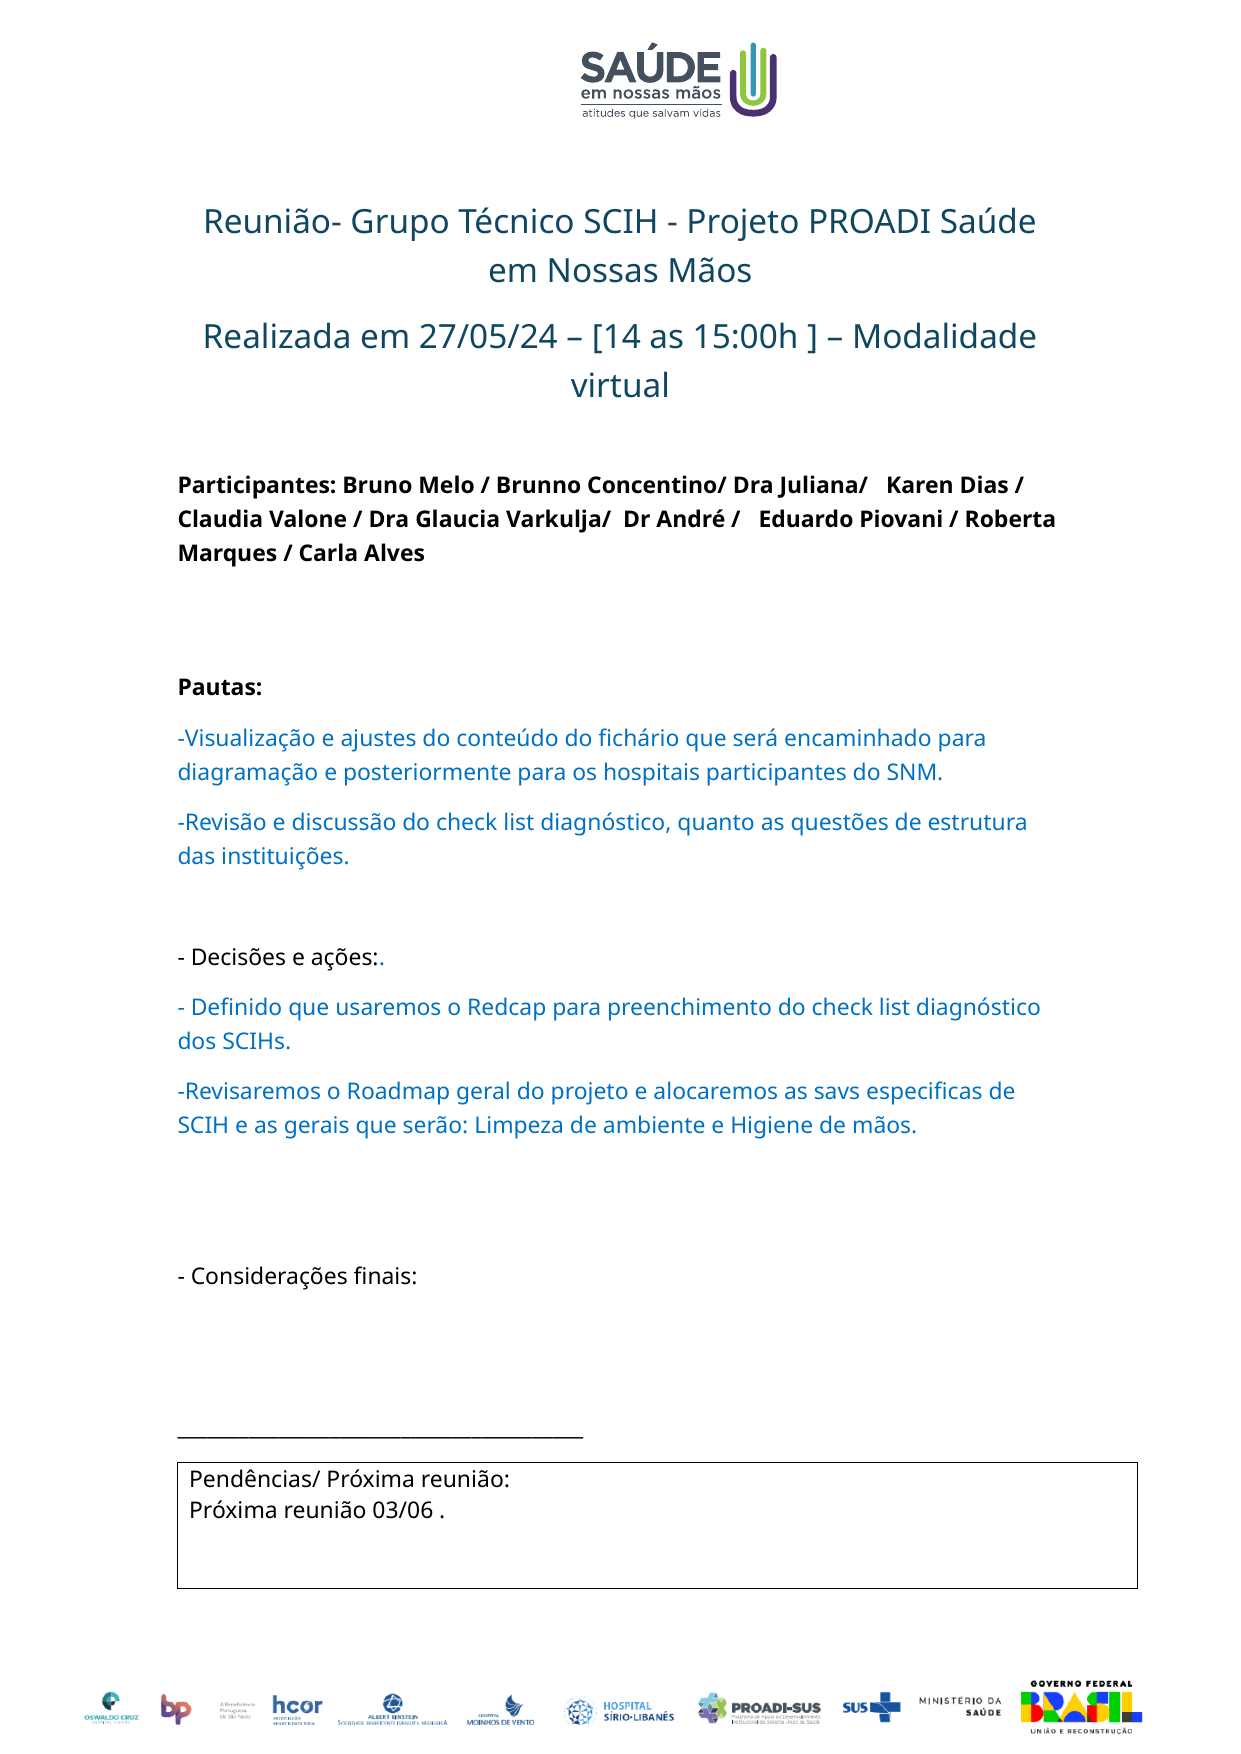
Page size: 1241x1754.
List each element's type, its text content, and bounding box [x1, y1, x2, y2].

text - Definido que usaremos o Redcap para preenchimento do check list diagnóstico dos SCIHs. [177, 991, 1063, 1056]
table_header Pendências/ Próxima reunião: Próxima reunião 03/06 . [178, 1463, 1137, 1588]
text -Revisaremos o Roadmap geral do projeto e alocaremos as savs especificas de SCIH e as gerais que serão: Limpeza de ambiente e Higiene de mãos. [177, 1075, 1063, 1140]
text -Visualização e ajustes do conteúdo do fichário que será encaminhado para diagramação e posteriormente para os hospitais participantes do SNM. [177, 722, 1063, 787]
text Participantes: Bruno Melo / Brunno Concentino/ Dra Juliana/ Karen Dias / Claudia Valone / Dra Glaucia Varkulja/ Dr André / Eduardo Piovani / Roberta Marques / Carla Alves [177, 469, 1063, 568]
text Pautas: [177, 671, 1063, 703]
subtitle Realizada em 27/05/24 – [14 as 15:00h ] – Modalidade virtual [177, 313, 1063, 407]
text -Revisão e discussão do check list diagnóstico, quanto as questões de estrutura das instituições. [177, 806, 1063, 871]
picture [45, 1664, 1187, 1748]
subtitle Reunião- Grupo Técnico SCIH - Projeto PROADI Saúde em Nossas Mãos [177, 198, 1063, 292]
text - Considerações finais: [177, 1260, 1063, 1291]
text - Decisões e ações:. [177, 941, 1063, 972]
text ________________________________________ [177, 1411, 1063, 1443]
